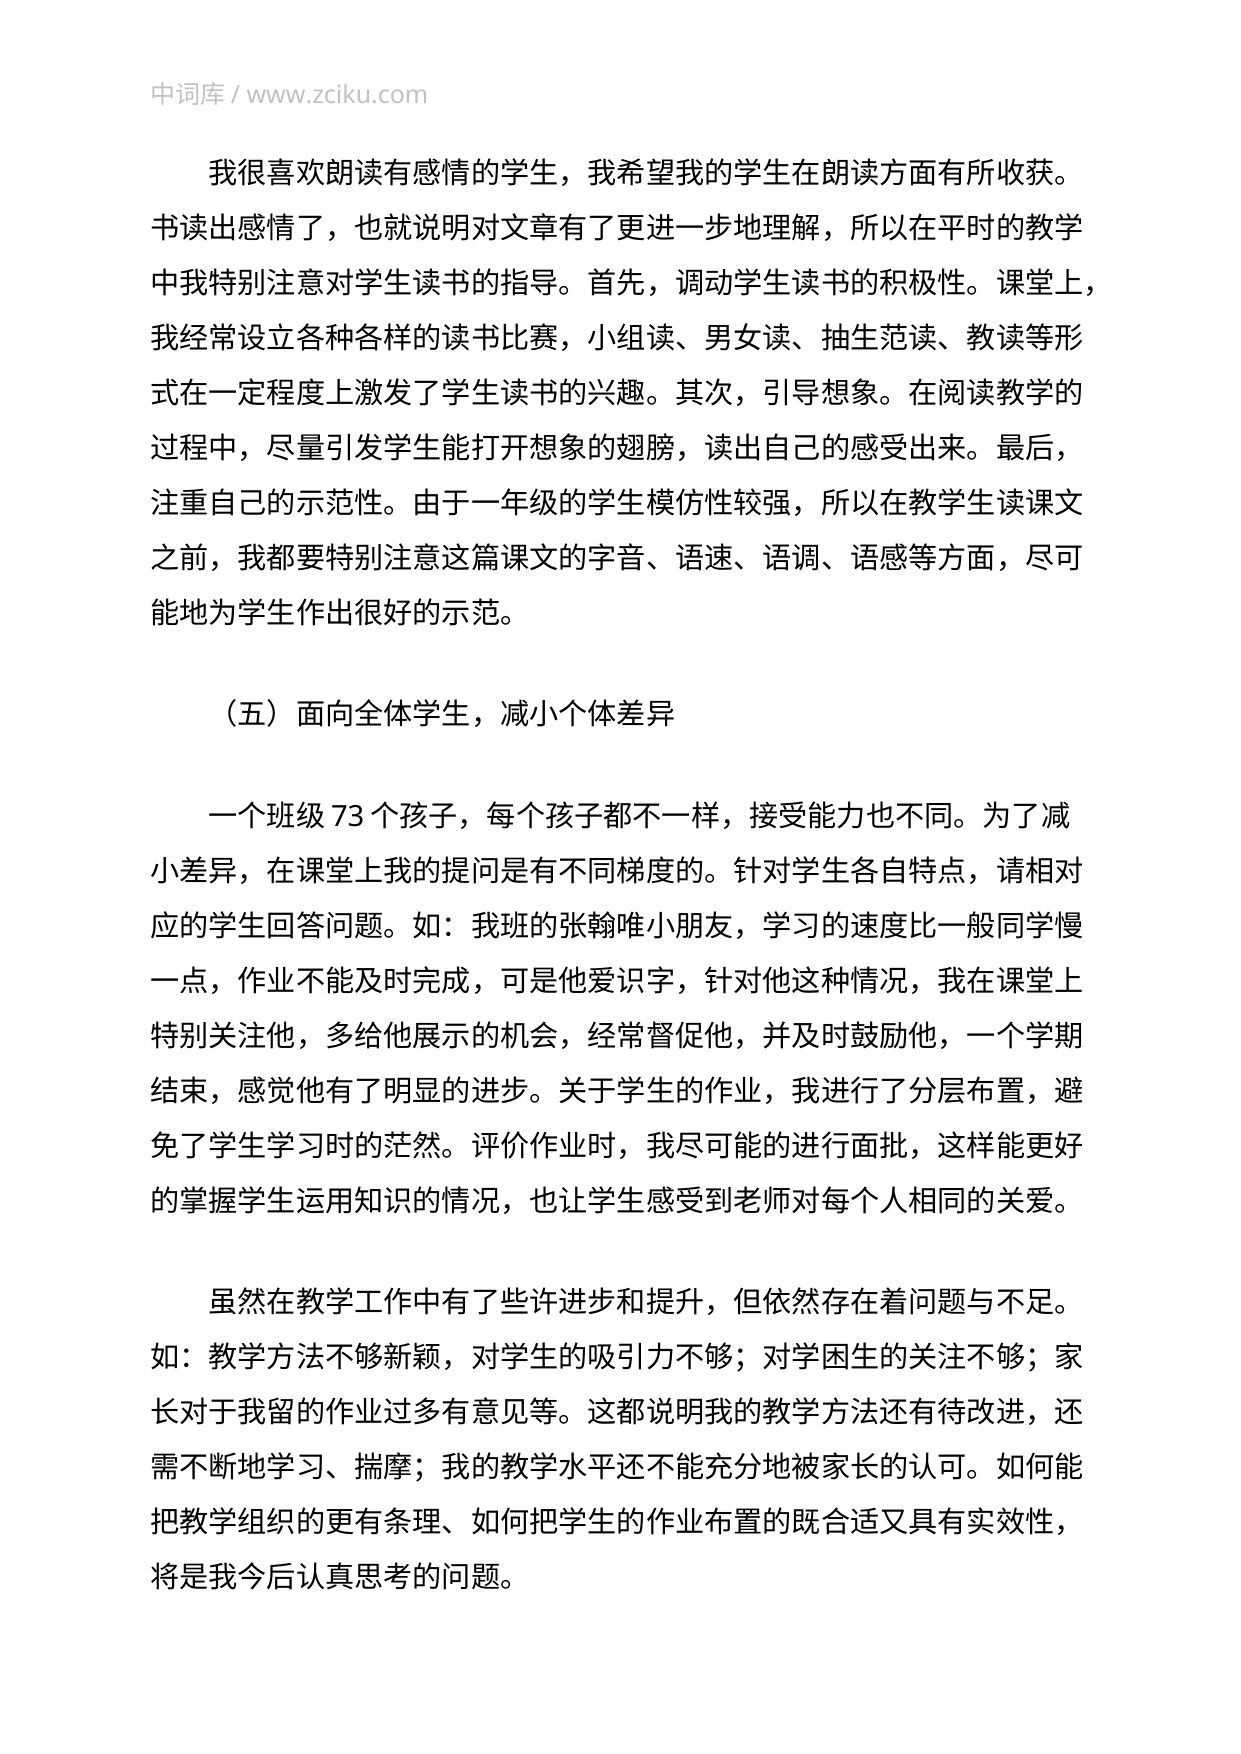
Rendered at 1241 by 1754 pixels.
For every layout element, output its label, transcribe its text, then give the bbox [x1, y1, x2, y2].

text 我很喜欢朗读有感情的学生，我希望我的学生在朗读方面有所收获。书读出感情了，也就说明对文章有了更进一步地理解，所以在平时的教学中我特别注意对学生读书的指导。首先，调动学生读书的积极性。课堂上，我经常设立各种各样的读书比赛，小组读、男女读、抽生范读、教读等形式在一定程度上激发了学生读书的兴趣。其次，引导想象。在阅读教学的过程中，尽量引发学生能打开想象的翅膀，读出自己的感受出来。最后，注重自己的示范性。由于一年级的学生模仿性较强，所以在教学生读课文之前，我都要特别注意这篇课文的字音、语速、语调、语感等方面，尽可能地为学生作出很好的示范。 [150, 150, 1090, 631]
text 虽然在教学工作中有了些许进步和提升，但依然存在着问题与不足。如：教学方法不够新颖，对学生的吸引力不够；对学困生的关注不够；家长对于我留的作业过多有意见等。这都说明我的教学方法还有待改进，还需不断地学习、揣摩；我的教学水平还不能充分地被家长的认可。如何能把教学组织的更有条理、如何把学生的作业布置的既合适又具有实效性，将是我今后认真思考的问题。 [150, 1279, 1090, 1596]
text （五）面向全体学生，减小个体差异 [150, 691, 1090, 733]
text 一个班级73个孩子，每个孩子都不一样，接受能力也不同。为了减小差异，在课堂上我的提问是有不同梯度的。针对学生各自特点，请相对应的学生回答问题。如：我班的张翰唯小朋友，学习的速度比一般同学慢一点，作业不能及时完成，可是他爱识字，针对他这种情况，我在课堂上特别关注他，多给他展示的机会，经常督促他，并及时鼓励他，一个学期结束，感觉他有了明显的进步。关于学生的作业，我进行了分层布置，避免了学生学习时的茫然。评价作业时，我尽可能的进行面批，这样能更好的掌握学生运用知识的情况，也让学生感受到老师对每个人相同的关爱。 [150, 793, 1090, 1219]
